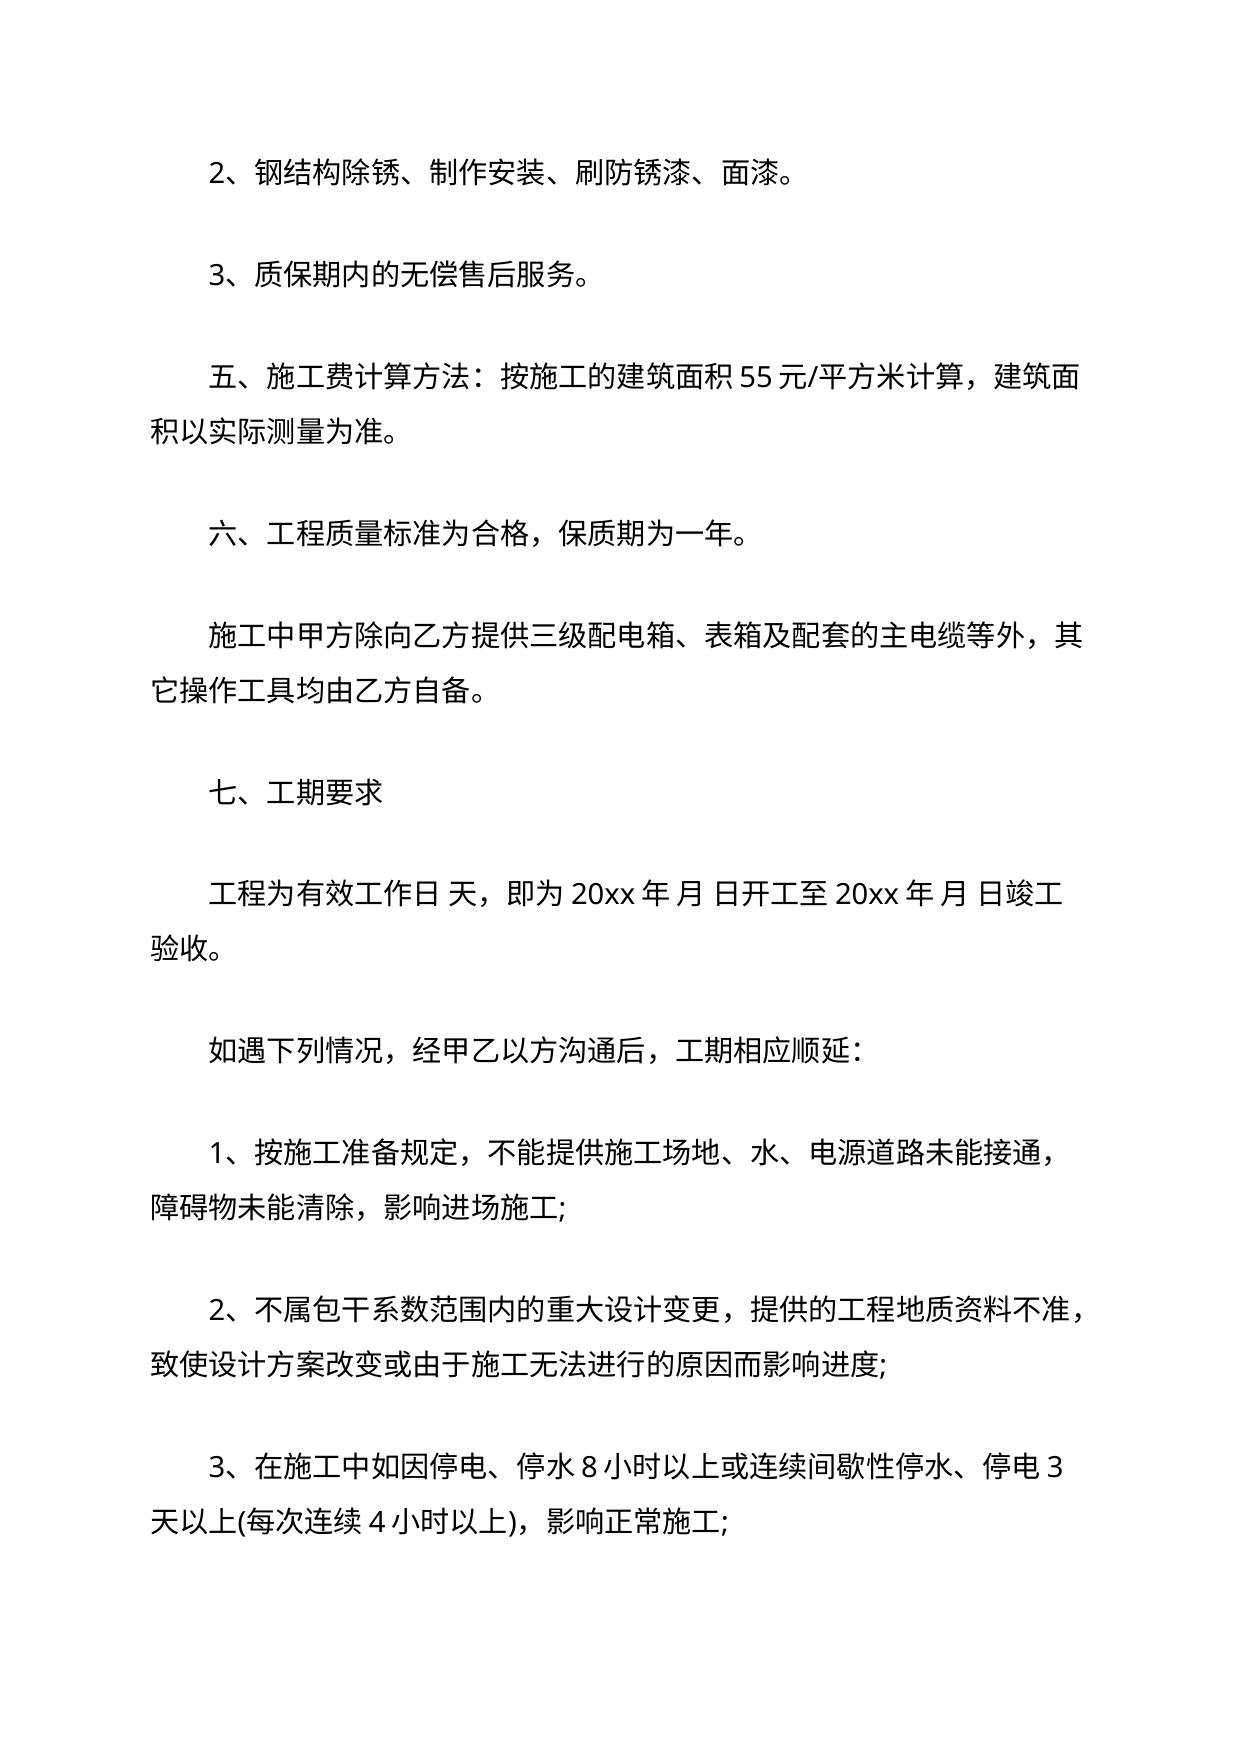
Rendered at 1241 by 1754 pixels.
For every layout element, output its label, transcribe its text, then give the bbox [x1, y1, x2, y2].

text 3、质保期内的无偿售后服务。 [150, 252, 1090, 294]
text 五、施工费计算方法：按施工的建筑面积55元/平方米计算，建筑面积以实际测量为准。 [150, 354, 1090, 451]
text 七、工期要求 [150, 769, 1090, 811]
text 施工中甲方除向乙方提供三级配电箱、表箱及配套的主电缆等外，其它操作工具均由乙方自备。 [150, 612, 1090, 710]
text 3、在施工中如因停电、停水8小时以上或连续间歇性停水、停电3天以上(每次连续4小时以上)，影响正常施工; [150, 1443, 1090, 1541]
text 六、工程质量标准为合格，保质期为一年。 [150, 511, 1090, 553]
text 工程为有效工作日 天，即为20xx年 月 日开工至20xx年 月 日竣工验收。 [150, 871, 1090, 968]
text 1、按施工准备规定，不能提供施工场地、水、电源道路未能接通，障碍物未能清除，影响进场施工; [150, 1129, 1090, 1227]
text 如遇下列情况，经甲乙以方沟通后，工期相应顺延： [150, 1028, 1090, 1070]
text 2、钢结构除锈、制作安装、刷防锈漆、面漆。 [150, 150, 1090, 192]
text 2、不属包干系数范围内的重大设计变更，提供的工程地质资料不准，致使设计方案改变或由于施工无法进行的原因而影响进度; [150, 1286, 1090, 1384]
